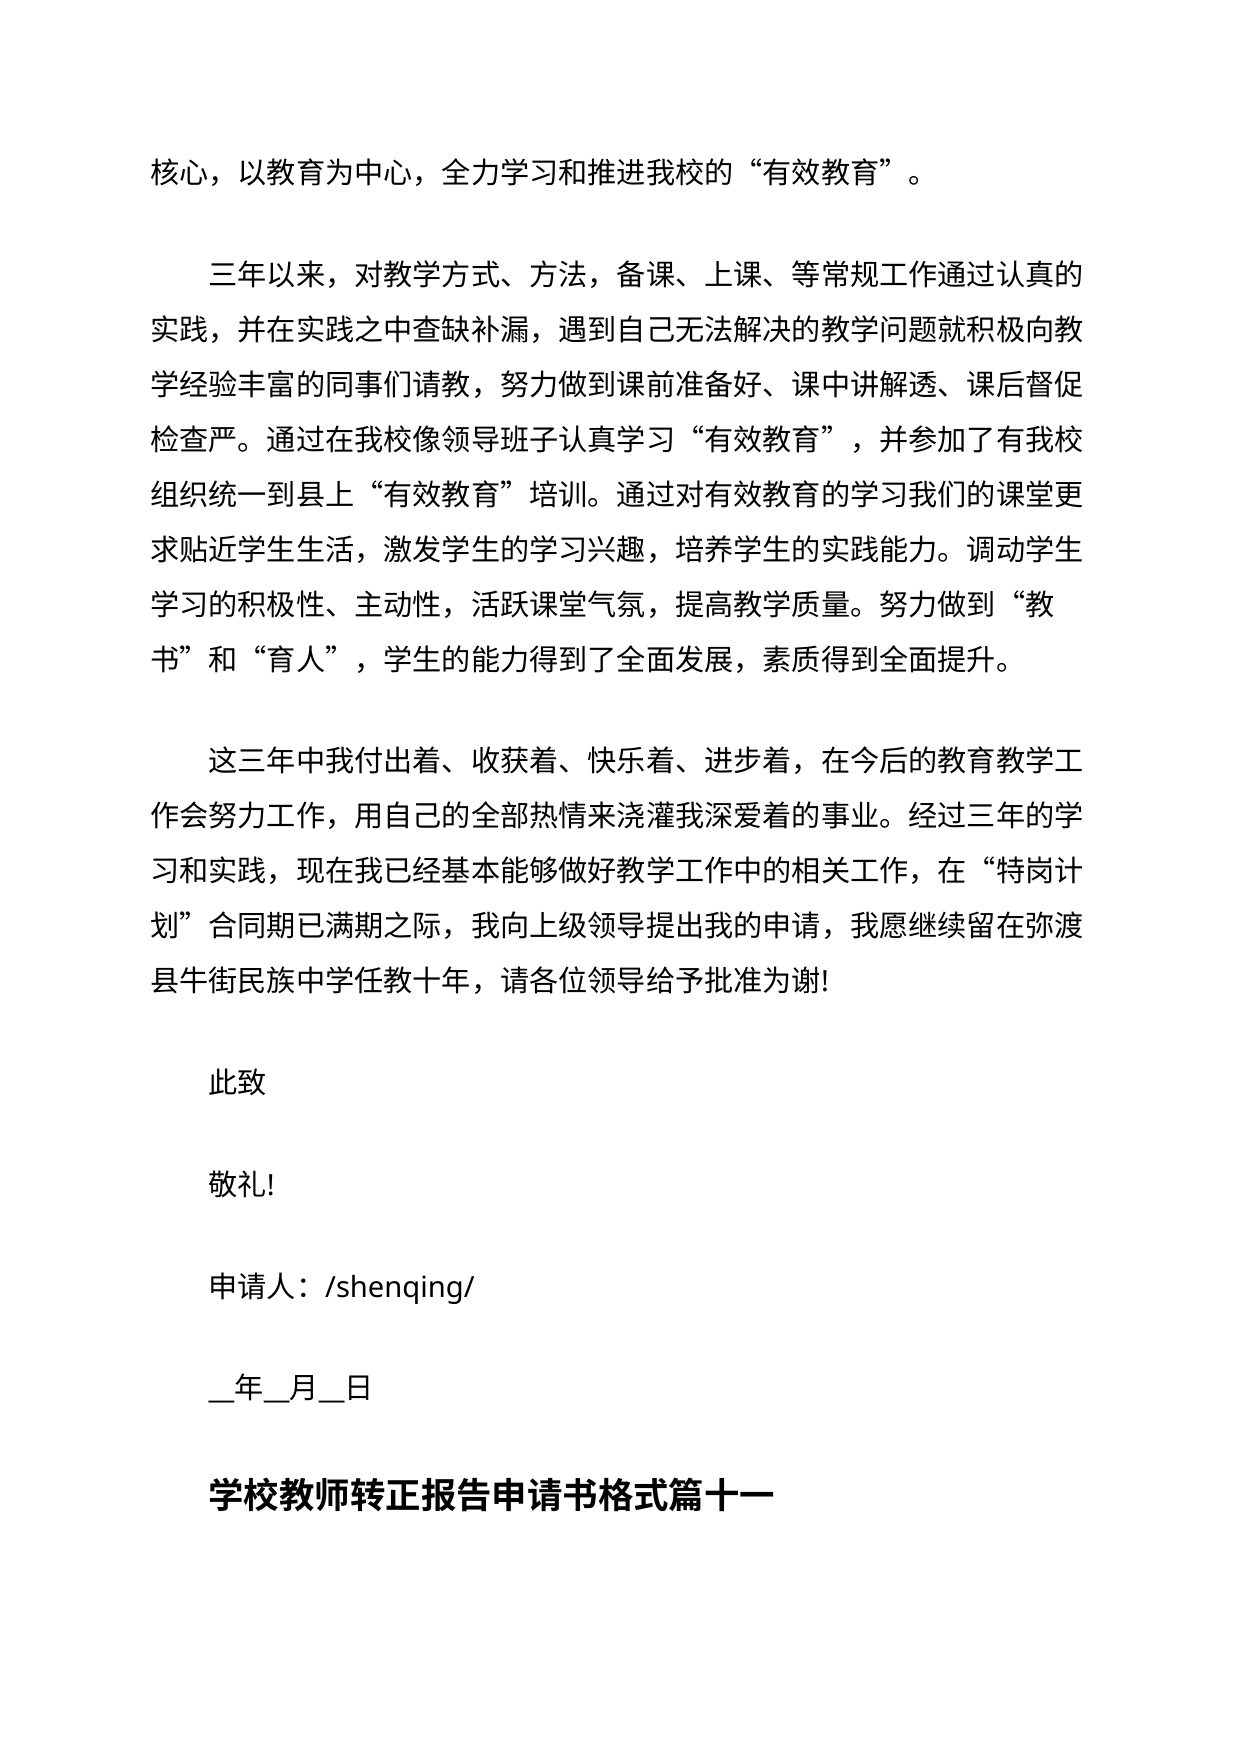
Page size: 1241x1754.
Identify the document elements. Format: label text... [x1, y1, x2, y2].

text 敬礼! [150, 1161, 1090, 1203]
text 这三年中我付出着、收获着、快乐着、进步着，在今后的教育教学工作会努力工作，用自己的全部热情来浇灌我深爱着的事业。经过三年的学习和实践，现在我已经基本能够做好教学工作中的相关工作，在“特岗计划”合同期已满期之际，我向上级领导提出我的申请，我愿继续留在弥渡县牛街民族中学任教十年，请各位领导给予批准为谢! [150, 738, 1090, 1000]
text __年__月__日 [150, 1365, 1090, 1407]
text 学校教师转正报告申请书格式篇十一 [150, 1467, 1090, 1518]
text 三年以来，对教学方式、方法，备课、上课、等常规工作通过认真的实践，并在实践之中查缺补漏，遇到自己无法解决的教学问题就积极向教学经验丰富的同事们请教，努力做到课前准备好、课中讲解透、课后督促检查严。通过在我校像领导班子认真学习“有效教育”，并参加了有我校组织统一到县上“有效教育”培训。通过对有效教育的学习我们的课堂更求贴近学生生活，激发学生的学习兴趣，培养学生的实践能力。调动学生学习的积极性、主动性，活跃课堂气氛，提高教学质量。努力做到“教书”和“育人”，学生的能力得到了全面发展，素质得到全面提升。 [150, 252, 1090, 678]
text 此致 [150, 1059, 1090, 1102]
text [150, 150, 1090, 192]
text 申请人：/shenqing/ [150, 1263, 1090, 1306]
